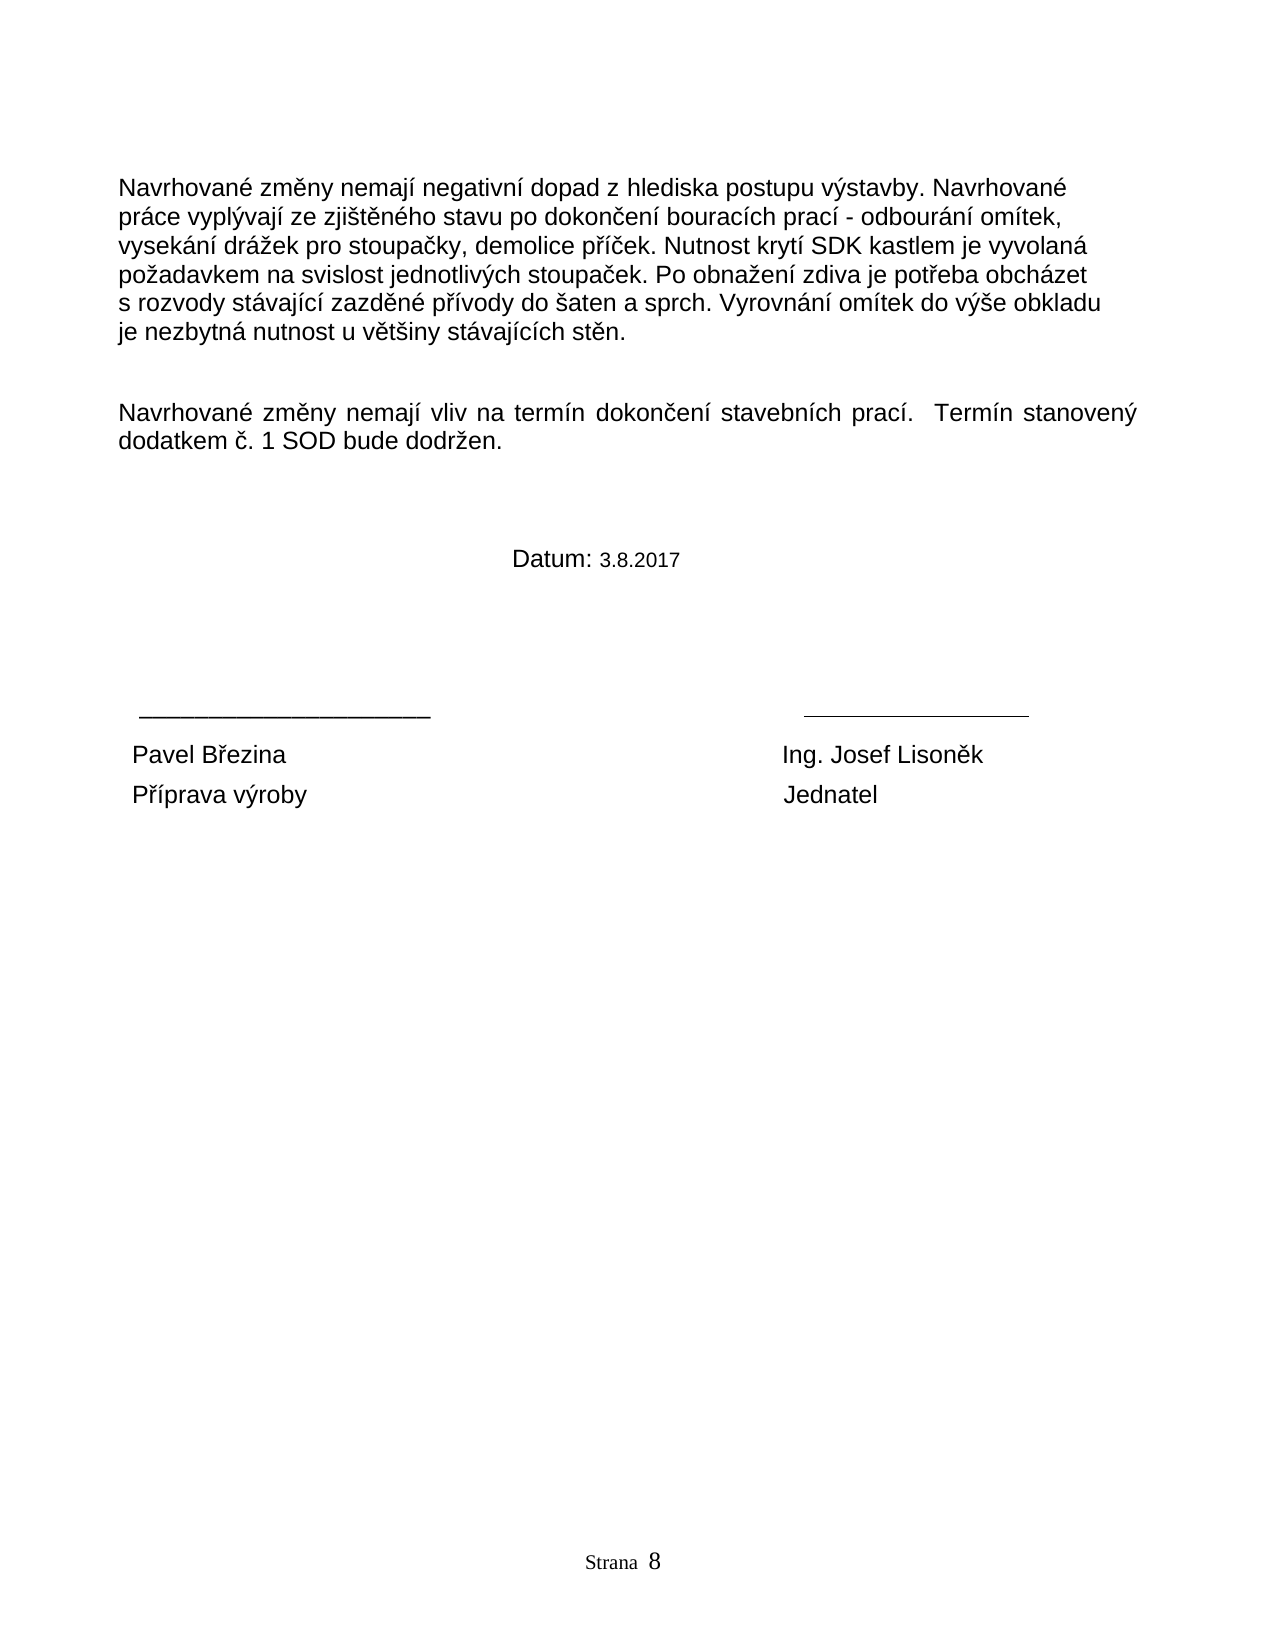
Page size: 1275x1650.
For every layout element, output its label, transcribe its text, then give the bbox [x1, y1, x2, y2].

text ––––––––––––––––––––– [118, 701, 1127, 730]
text Datum: 3.8.2017 [487, 544, 1127, 573]
text Navrhované změny nemají negativní dopad z hlediska postupu výstavby. Navrhované práce vyplývají ze zjištěného stavu po dokončení bouracích prací - odbourání omítek, vysekání drážek pro stoupačky, demolice příček. Nutnost krytí SDK kastlem je vyvolaná požadavkem na svislost jednotlivých stoupaček. Po obnažení zdiva je potřeba obcházet s rozvody stávající zazděné přívody do šaten a sprch. Vyrovnání omítek do výše obkladu je nezbytná nutnost u většiny stávajících stěn. [118, 173, 1127, 346]
text Pavel Březina Ing. Josef Lisoněk [118, 740, 1127, 769]
text Navrhované změny nemají vliv na termín dokončení stavebních prací. Termín stanovený dodatkem č. 1 SOD bude dodržen. [118, 398, 1137, 455]
text Příprava výroby Jednatel [118, 779, 1127, 808]
